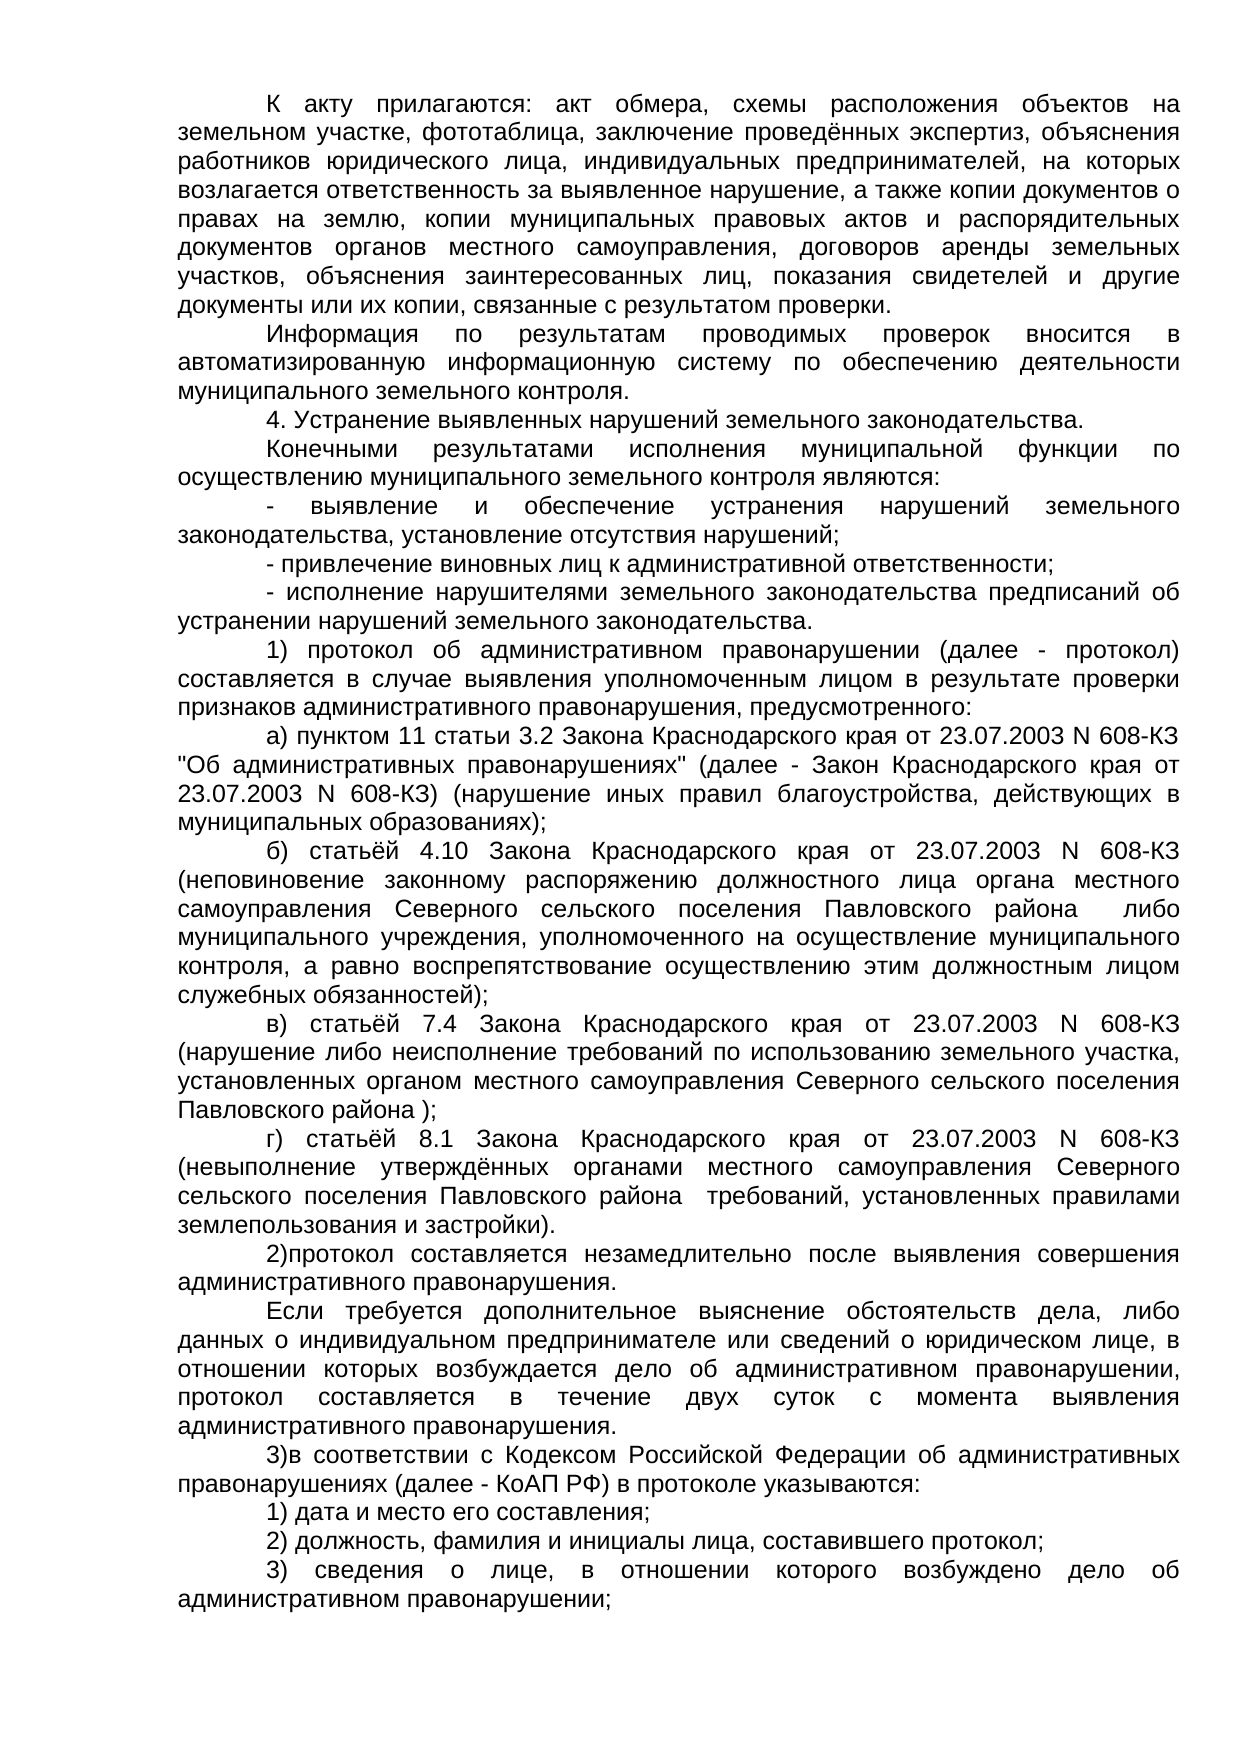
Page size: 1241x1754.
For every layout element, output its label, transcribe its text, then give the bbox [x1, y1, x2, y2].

text 3)в соответствии с Кодексом Российской Федерации об административных правонарушениях (далее - КоАП РФ) в протоколе указываются: [177, 1440, 1181, 1497]
text К акту прилагаются: акт обмера, схемы расположения объектов на земельном участке, фототаблица, заключение проведённых экспертиз, объяснения работников юридического лица, индивидуальных предпринимателей, на которых возлагается ответственность за выявленное нарушение, а также копии документов о правах на землю, копии муниципальных правовых актов и распорядительных документов органов местного самоуправления, договоров аренды земельных участков, объяснения заинтересованных лиц, показания свидетелей и другие документы или их копии, связанные с результатом проверки. [177, 89, 1181, 319]
text - привлечение виновных лиц к административной ответственности; [177, 549, 1181, 577]
text 2) должность, фамилия и инициалы лица, составившего протокол; [177, 1526, 1181, 1555]
text Конечными результатами исполнения муниципальной функции по осуществлению муниципального земельного контроля являются: [177, 434, 1181, 491]
text 3) сведения о лице, в отношении которого возбуждено дело об административном правонарушении; [177, 1555, 1181, 1612]
text Если требуется дополнительное выяснение обстоятельств дела, либо данных о индивидуальном предпринимателе или сведений о юридическом лице, в отношении которых возбуждается дело об административном правонарушении, протокол составляется в течение двух суток с момента выявления административного правонарушения. [177, 1296, 1181, 1440]
text в) статьёй 7.4 Закона Краснодарского края от 23.07.2003 N 608-КЗ (нарушение либо неисполнение требований по использованию земельного участка, установленных органом местного самоуправления Северного сельского поселения Павловского района ); [177, 1009, 1181, 1124]
text 2)протокол составляется незамедлительно после выявления совершения административного правонарушения. [177, 1239, 1181, 1296]
text а) пунктом 11 статьи 3.2 Закона Краснодарского края от 23.07.2003 N 608-КЗ "Об административных правонарушениях" (далее - Закон Краснодарского края от 23.07.2003 N 608-КЗ) (нарушение иных правил благоустройства, действующих в муниципальных образованиях); [177, 721, 1181, 836]
text - выявление и обеспечение устранения нарушений земельного законодательства, установление отсутствия нарушений; [177, 491, 1181, 549]
text - исполнение нарушителями земельного законодательства предписаний об устранении нарушений земельного законодательства. [177, 577, 1181, 635]
text 4. Устранение выявленных нарушений земельного законодательства. [177, 405, 1181, 434]
text 1) протокол об административном правонарушении (далее - протокол) составляется в случае выявления уполномоченным лицом в результате проверки признаков административного правонарушения, предусмотренного: [177, 635, 1181, 721]
text 1) дата и место его составления; [177, 1497, 1181, 1526]
text г) статьёй 8.1 Закона Краснодарского края от 23.07.2003 N 608-КЗ (невыполнение утверждённых органами местного самоуправления Северного сельского поселения Павловского района требований, установленных правилами землепользования и застройки). [177, 1124, 1181, 1239]
text Информация по результатам проводимых проверок вносится в автоматизированную информационную систему по обеспечению деятельности муниципального земельного контроля. [177, 319, 1181, 405]
text б) статьёй 4.10 Закона Краснодарского края от 23.07.2003 N 608-КЗ (неповиновение законному распоряжению должностного лица органа местного самоуправления Северного сельского поселения Павловского района либо муниципального учреждения, уполномоченного на осуществление муниципального контроля, а равно воспрепятствование осуществлению этим должностным лицом служебных обязанностей); [177, 836, 1181, 1009]
